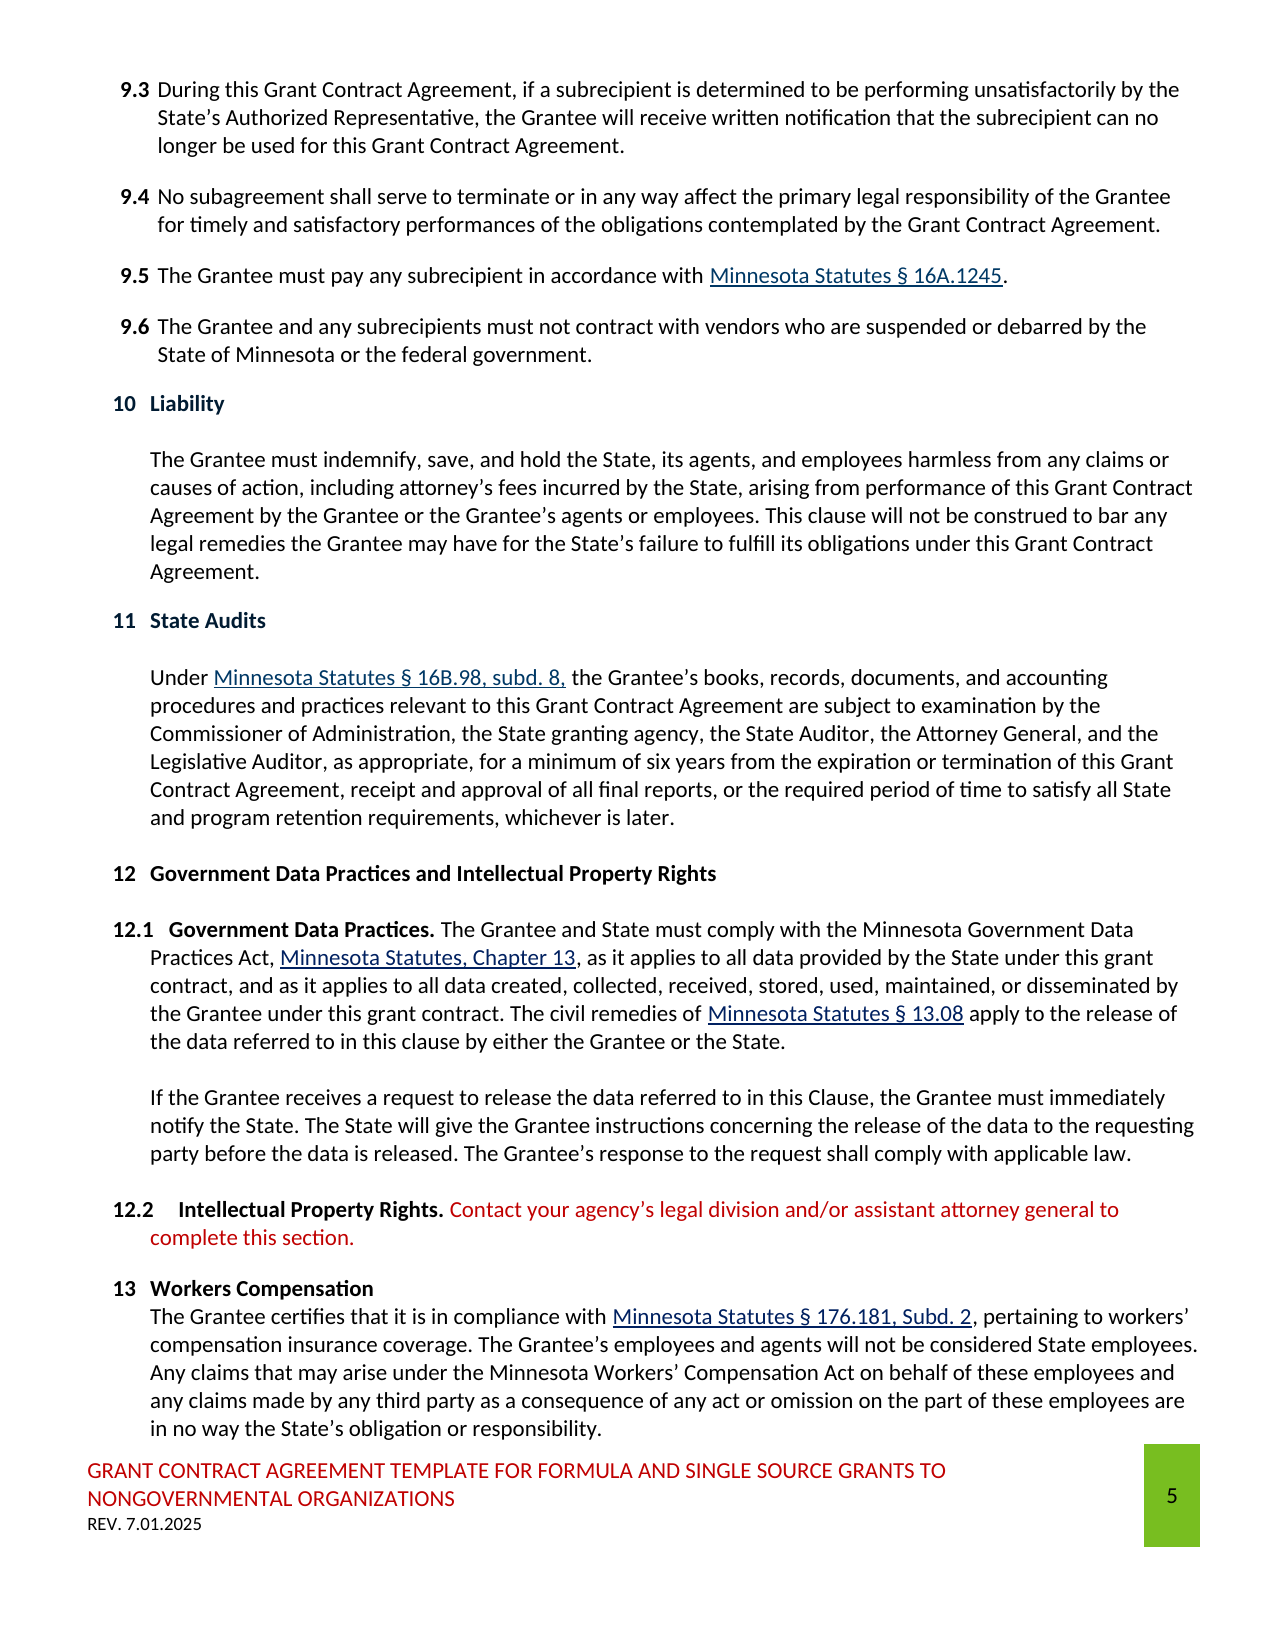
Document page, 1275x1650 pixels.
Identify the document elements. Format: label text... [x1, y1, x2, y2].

list Government Data Practices and Intellectual Property Rights [112, 859, 1200, 887]
list No subagreement shall serve to terminate or in any way affect the primary legal responsibility of the Grantee for timely and satisfactory performances of the obligations contemplated by the Grant Contract Agreement. [120, 182, 1200, 238]
list During this Grant Contract Agreement, if a subrecipient is determined to be performing unsatisfactorily by the State’s Authorized Representative, the Grantee will receive written notification that the subrecipient can no longer be used for this Grant Contract Agreement. [120, 75, 1200, 159]
list The Grantee must indemnify, save, and hold the State, its agents, and employees harmless from any claims or causes of action, including attorney’s fees incurred by the State, arising from performance of this Grant Contract Agreement by the Grantee or the Grantee’s agents or employees. This clause will not be construed to bar any legal remedies the Grantee may have for the State’s failure to fulfill its obligations under this Grant Contract Agreement. [150, 445, 1200, 585]
list Under Minnesota Statutes § 16B.98, subd. 8, the Grantee’s books, records, documents, and accounting procedures and practices relevant to this Grant Contract Agreement are subject to examination by the Commissioner of Administration, the State granting agency, the State Auditor, the Attorney General, and the Legislative Auditor, as appropriate, for a minimum of six years from the expiration or termination of this Grant Contract Agreement, receipt and approval of all final reports, or the required period of time to satisfy all State and program retention requirements, whichever is later. [150, 663, 1200, 831]
list The Grantee certifies that it is in compliance with Minnesota Statutes § 176.181, Subd. 2, pertaining to workers’ compensation insurance coverage. The Grantee’s employees and agents will not be considered State employees. Any claims that may arise under the Minnesota Workers’ Compensation Act on behalf of these employees and any claims made by any third party as a consequence of any act or omission on the part of these employees are in no way the State’s obligation or responsibility. [150, 1302, 1200, 1442]
list Workers Compensation [112, 1274, 1200, 1302]
list The Grantee and any subrecipients must not contract with vendors who are suspended or debarred by the State of Minnesota or the federal government. [120, 312, 1200, 368]
list If the Grantee receives a request to release the data referred to in this Clause, the Grantee must immediately notify the State. The State will give the Grantee instructions concerning the release of the data to the requesting party before the data is released. The Grantee’s response to the request shall comply with applicable law. [150, 1083, 1200, 1167]
list Government Data Practices. The Grantee and State must comply with the Minnesota Government Data Practices Act, Minnesota Statutes, Chapter 13, as it applies to all data provided by the State under this grant contract, and as it applies to all data created, collected, received, stored, used, maintained, or disseminated by the Grantee under this grant contract. The civil remedies of Minnesota Statutes § 13.08 apply to the release of the data referred to in this clause by either the Grantee or the State. [112, 915, 1200, 1055]
subtitle State Audits [112, 606, 1200, 634]
subtitle Liability [112, 389, 1200, 417]
list The Grantee must pay any subrecipient in accordance with Minnesota Statutes § 16A.1245. [120, 261, 1200, 289]
list Intellectual Property Rights. Contact your agency’s legal division and/or assistant attorney general to complete this section. [112, 1195, 1200, 1251]
